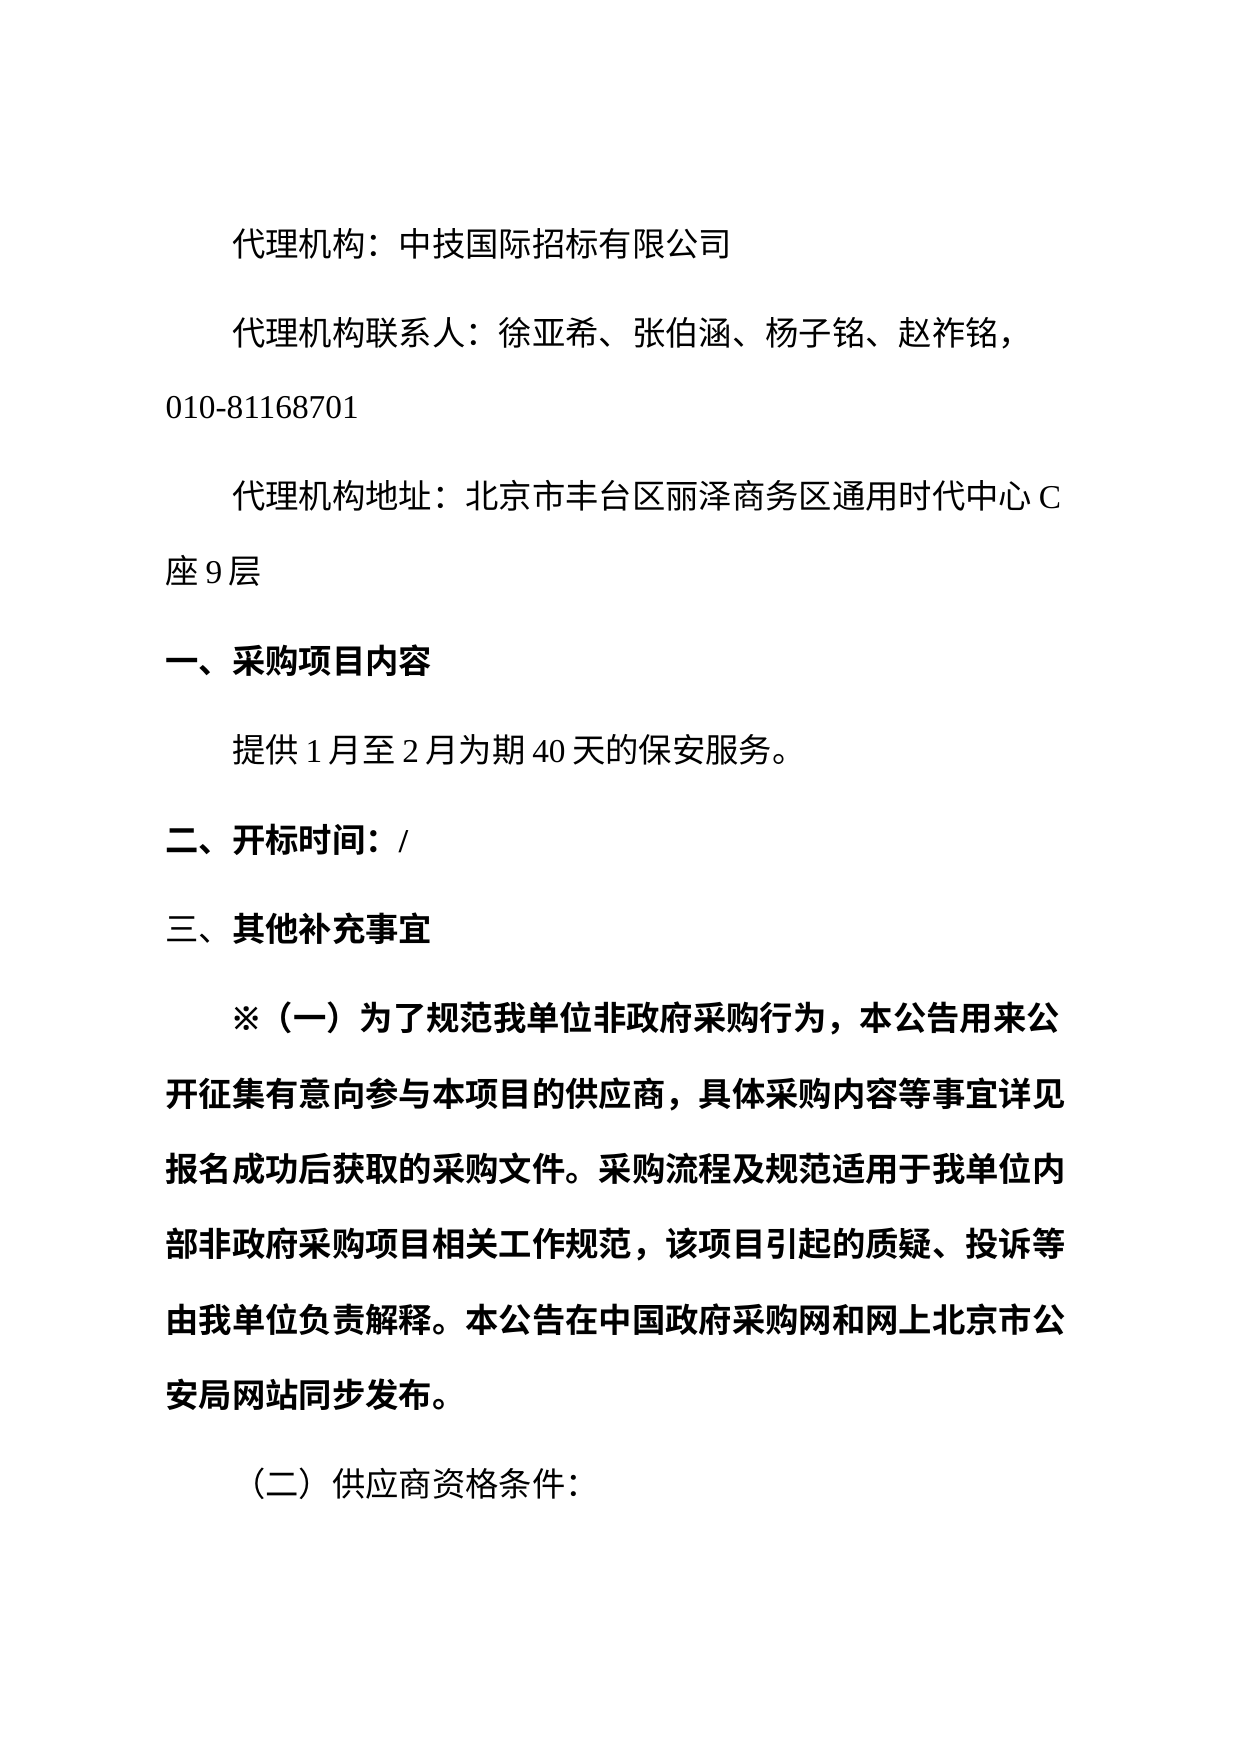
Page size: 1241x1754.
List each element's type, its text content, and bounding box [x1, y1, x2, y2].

text 提供1月至2月为期40天的保安服务。 [165, 716, 1087, 781]
list 开标时间：/ [165, 805, 1087, 870]
text 代理机构地址：北京市丰台区丽泽商务区通用时代中心C座9层 [165, 462, 1087, 602]
text 代理机构联系人：徐亚希、张伯涵、杨子铭、赵祚铭，010-81168701 [165, 298, 1087, 439]
text 代理机构：中技国际招标有限公司 [165, 209, 1087, 274]
list 其他补充事宜 [165, 894, 1087, 959]
list 采购项目内容 [165, 626, 1087, 691]
text ※（一）为了规范我单位非政府采购行为，本公告用来公开征集有意向参与本项目的供应商，具体采购内容等事宜详见报名成功后获取的采购文件。采购流程及规范适用于我单位内部非政府采购项目相关工作规范，该项目引起的质疑、投诉等由我单位负责解释。本公告在中国政府采购网和网上北京市公安局网站同步发布。 [165, 984, 1087, 1425]
text （二）供应商资格条件： [165, 1450, 1087, 1515]
